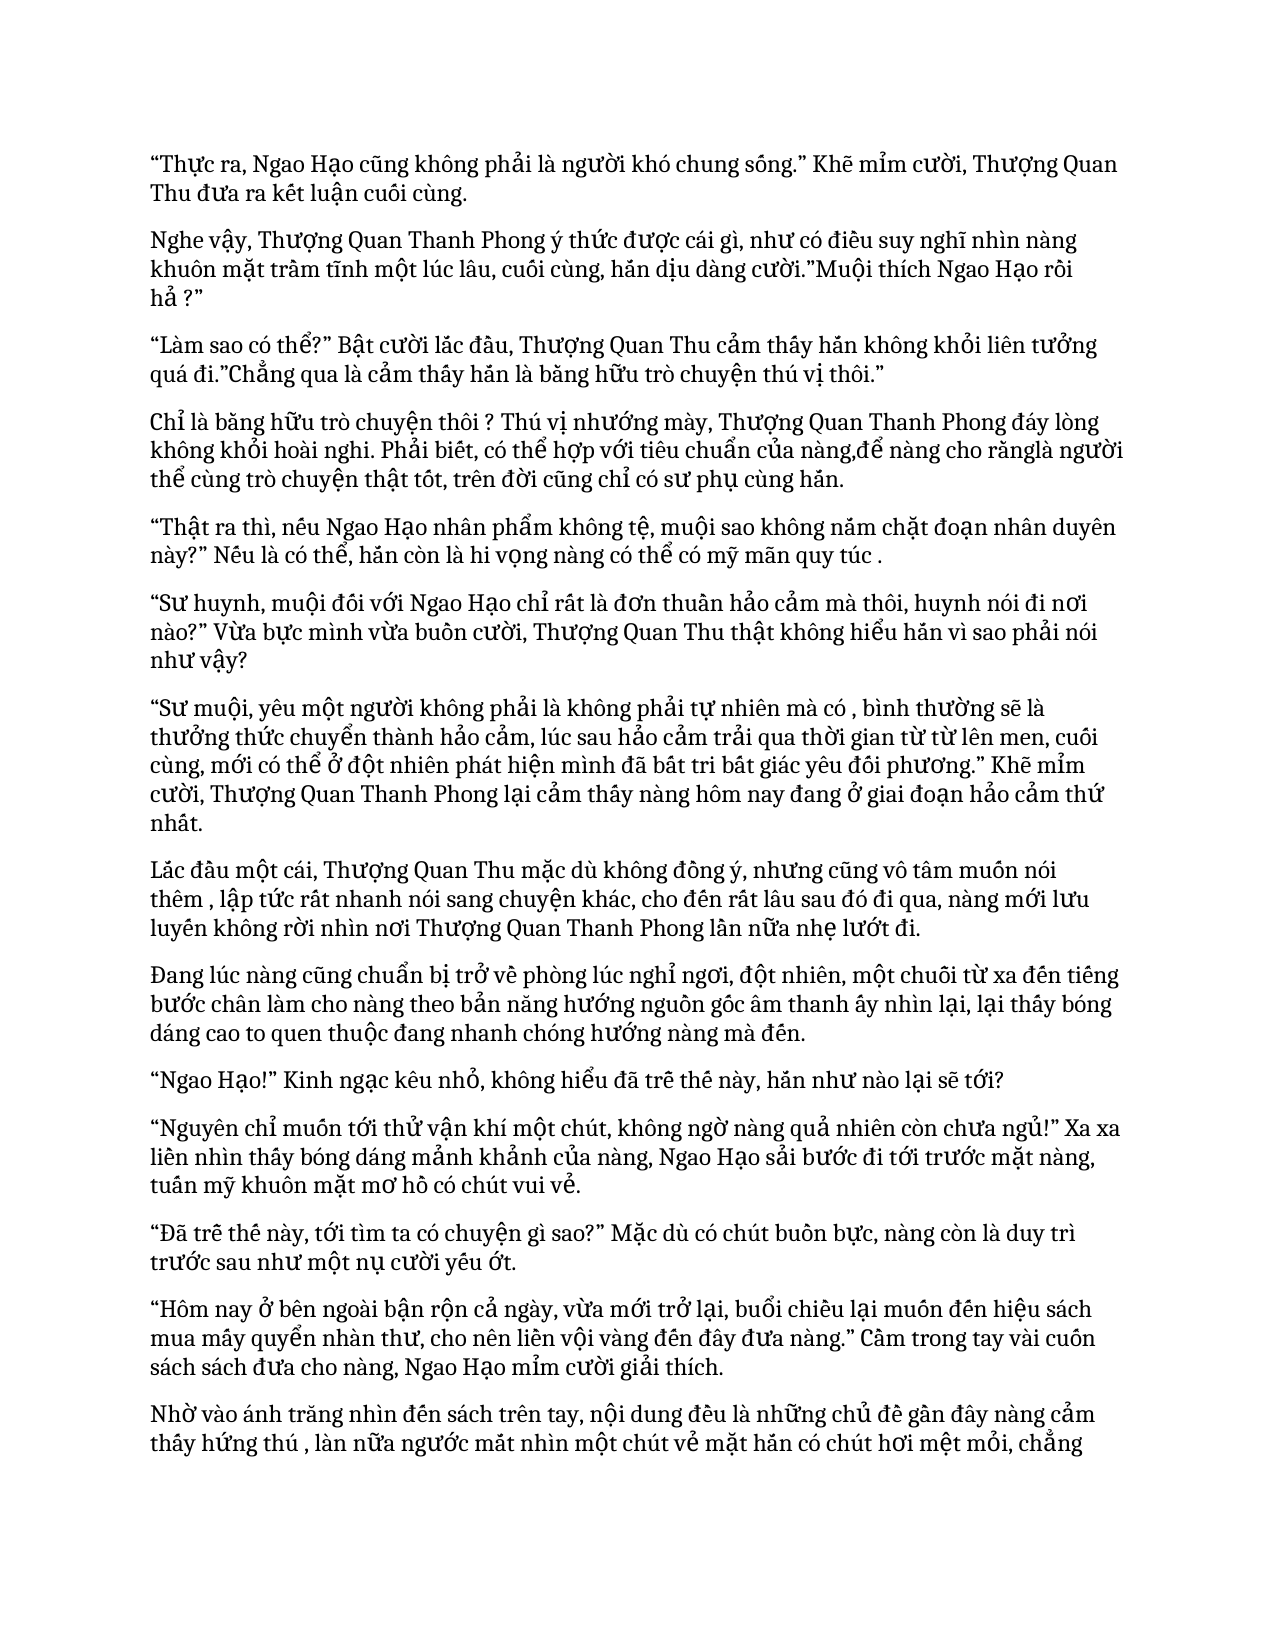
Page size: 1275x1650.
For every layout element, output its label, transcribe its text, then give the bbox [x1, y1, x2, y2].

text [150, 1400, 1125, 1457]
text “Đã trễ thế này, tới tìm ta có chuyện gì sao?” Mặc dù có chút buồn bực, nàng còn là duy trì trước sau như một nụ cười yếu ớt. [150, 1219, 1125, 1276]
text Đang lúc nàng cũng chuẩn bị trở về phòng lúc nghỉ ngơi, đột nhiên, một chuỗi từ xa đến tiếng bước chân làm cho nàng theo bản năng hướng nguồn gốc âm thanh ấy nhìn lại, lại thấy bóng dáng cao to quen thuộc đang nhanh chóng hướng nàng mà đến. [150, 961, 1125, 1047]
text Lắc đầu một cái, Thượng Quan Thu mặc dù không đồng ý, nhưng cũng vô tâm muốn nói thêm , lập tức rất nhanh nói sang chuyện khác, cho đến rất lâu sau đó đi qua, nàng mới lưu luyến không rời nhìn nơi Thượng Quan Thanh Phong lần nữa nhẹ lướt đi. [150, 856, 1125, 942]
text “Sư muội, yêu một người không phải là không phải tự nhiên mà có , bình thường sẽ là thưởng thức chuyển thành hảo cảm, lúc sau hảo cảm trải qua thời gian từ từ lên men, cuối cùng, mới có thể ở đột nhiên phát hiện mình đã bất tri bất giác yêu đối phương.” Khẽ mỉm cười, Thượng Quan Thanh Phong lại cảm thấy nàng hôm nay đang ở giai đoạn hảo cảm thứ nhất. [150, 694, 1125, 837]
text “Hôm nay ở bên ngoài bận rộn cả ngày, vừa mới trở lại, buổi chiều lại muốn đến hiệu sách mua mấy quyển nhàn thư, cho nên liền vội vàng đến đây đưa nàng.” Cầm trong tay vài cuốn sách sách đưa cho nàng, Ngao Hạo mỉm cười giải thích. [150, 1295, 1125, 1381]
text “Thực ra, Ngao Hạo cũng không phải là người khó chung sống.” Khẽ mỉm cười, Thượng Quan Thu đưa ra kết luận cuối cùng. [150, 150, 1125, 207]
text “Làm sao có thể?” Bật cười lắc đầu, Thượng Quan Thu cảm thấy hắn không khỏi liên tưởng quá đi.”Chẳng qua là cảm thấy hắn là bằng hữu trò chuyện thú vị thôi.” [150, 331, 1125, 389]
text Nghe vậy, Thượng Quan Thanh Phong ý thức được cái gì, như có điều suy nghĩ nhìn nàng khuôn mặt trầm tĩnh một lúc lâu, cuối cùng, hắn dịu dàng cười.”Muội thích Ngao Hạo rồi hả ?” [150, 226, 1125, 312]
text “Ngao Hạo!” Kinh ngạc kêu nhỏ, không hiểu đã trễ thế này, hắn như nào lại sẽ tới? [150, 1066, 1125, 1095]
text “Nguyên chỉ muốn tới thử vận khí một chút, không ngờ nàng quả nhiên còn chưa ngủ!” Xa xa liền nhìn thấy bóng dáng mảnh khảnh của nàng, Ngao Hạo sải bước đi tới trước mặt nàng, tuấn mỹ khuôn mặt mơ hồ có chút vui vẻ. [150, 1114, 1125, 1200]
text “Thật ra thì, nếu Ngao Hạo nhân phẩm không tệ, muội sao không nắm chặt đoạn nhân duyên này?” Nếu là có thể, hắn còn là hi vọng nàng có thể có mỹ mãn quy túc . [150, 512, 1125, 570]
text Chỉ là bằng hữu trò chuyện thôi ? Thú vị nhướng mày, Thượng Quan Thanh Phong đáy lòng không khỏi hoài nghi. Phải biết, có thể hợp với tiêu chuẩn của nàng,để nàng cho rằnglà người thể cùng trò chuyện thật tốt, trên đời cũng chỉ có sư phụ cùng hắn. [150, 407, 1125, 494]
text “Sư huynh, muội đối với Ngao Hạo chỉ rất là đơn thuần hảo cảm mà thôi, huynh nói đi nơi nào?” Vừa bực mình vừa buồn cười, Thượng Quan Thu thật không hiểu hắn vì sao phải nói như vậy? [150, 589, 1125, 675]
